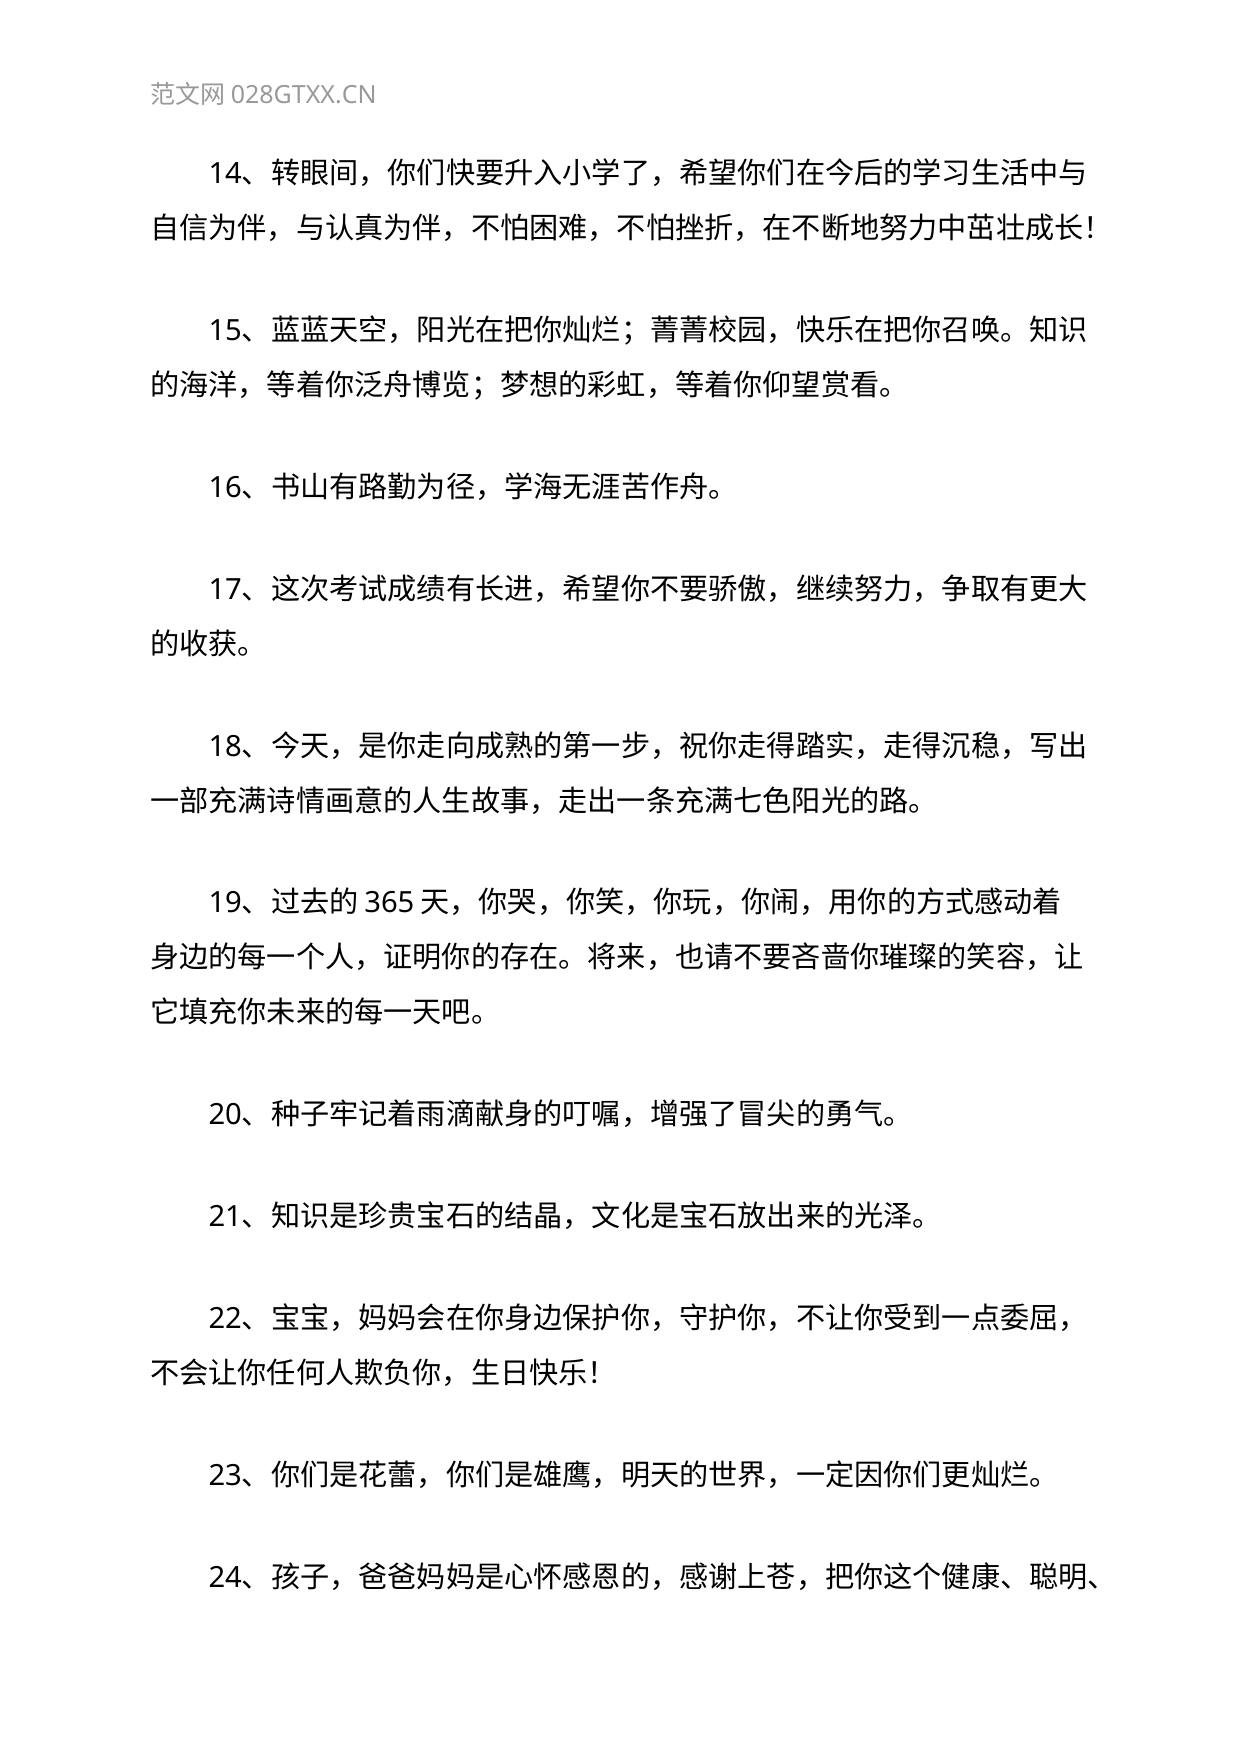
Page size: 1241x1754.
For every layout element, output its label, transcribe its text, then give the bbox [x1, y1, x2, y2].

text 14、转眼间，你们快要升入小学了，希望你们在今后的学习生活中与自信为伴，与认真为伴，不怕困难，不怕挫折，在不断地努力中茁壮成长！ [150, 150, 1090, 247]
text 18、今天，是你走向成熟的第一步，祝你走得踏实，走得沉稳，写出一部充满诗情画意的人生故事，走出一条充满七色阳光的路。 [150, 722, 1090, 819]
text 17、这次考试成绩有长进，希望你不要骄傲，继续努力，争取有更大的收获。 [150, 566, 1090, 663]
text 23、你们是花蕾，你们是雄鹰，明天的世界，一定因你们更灿烂。 [150, 1451, 1090, 1494]
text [150, 1553, 1090, 1596]
text 20、种子牢记着雨滴献身的叮嘱，增强了冒尖的勇气。 [150, 1091, 1090, 1133]
text 22、宝宝，妈妈会在你身边保护你，守护你，不让你受到一点委屈，不会让你任何人欺负你，生日快乐！ [150, 1295, 1090, 1392]
text 19、过去的365天，你哭，你笑，你玩，你闹，用你的方式感动着身边的每一个人，证明你的存在。将来，也请不要吝啬你璀璨的笑容，让它填充你未来的每一天吧。 [150, 879, 1090, 1031]
text 15、蓝蓝天空，阳光在把你灿烂；菁菁校园，快乐在把你召唤。知识的海洋，等着你泛舟博览；梦想的彩虹，等着你仰望赏看。 [150, 307, 1090, 404]
text 21、知识是珍贵宝石的结晶，文化是宝石放出来的光泽。 [150, 1193, 1090, 1235]
text 16、书山有路勤为径，学海无涯苦作舟。 [150, 463, 1090, 506]
